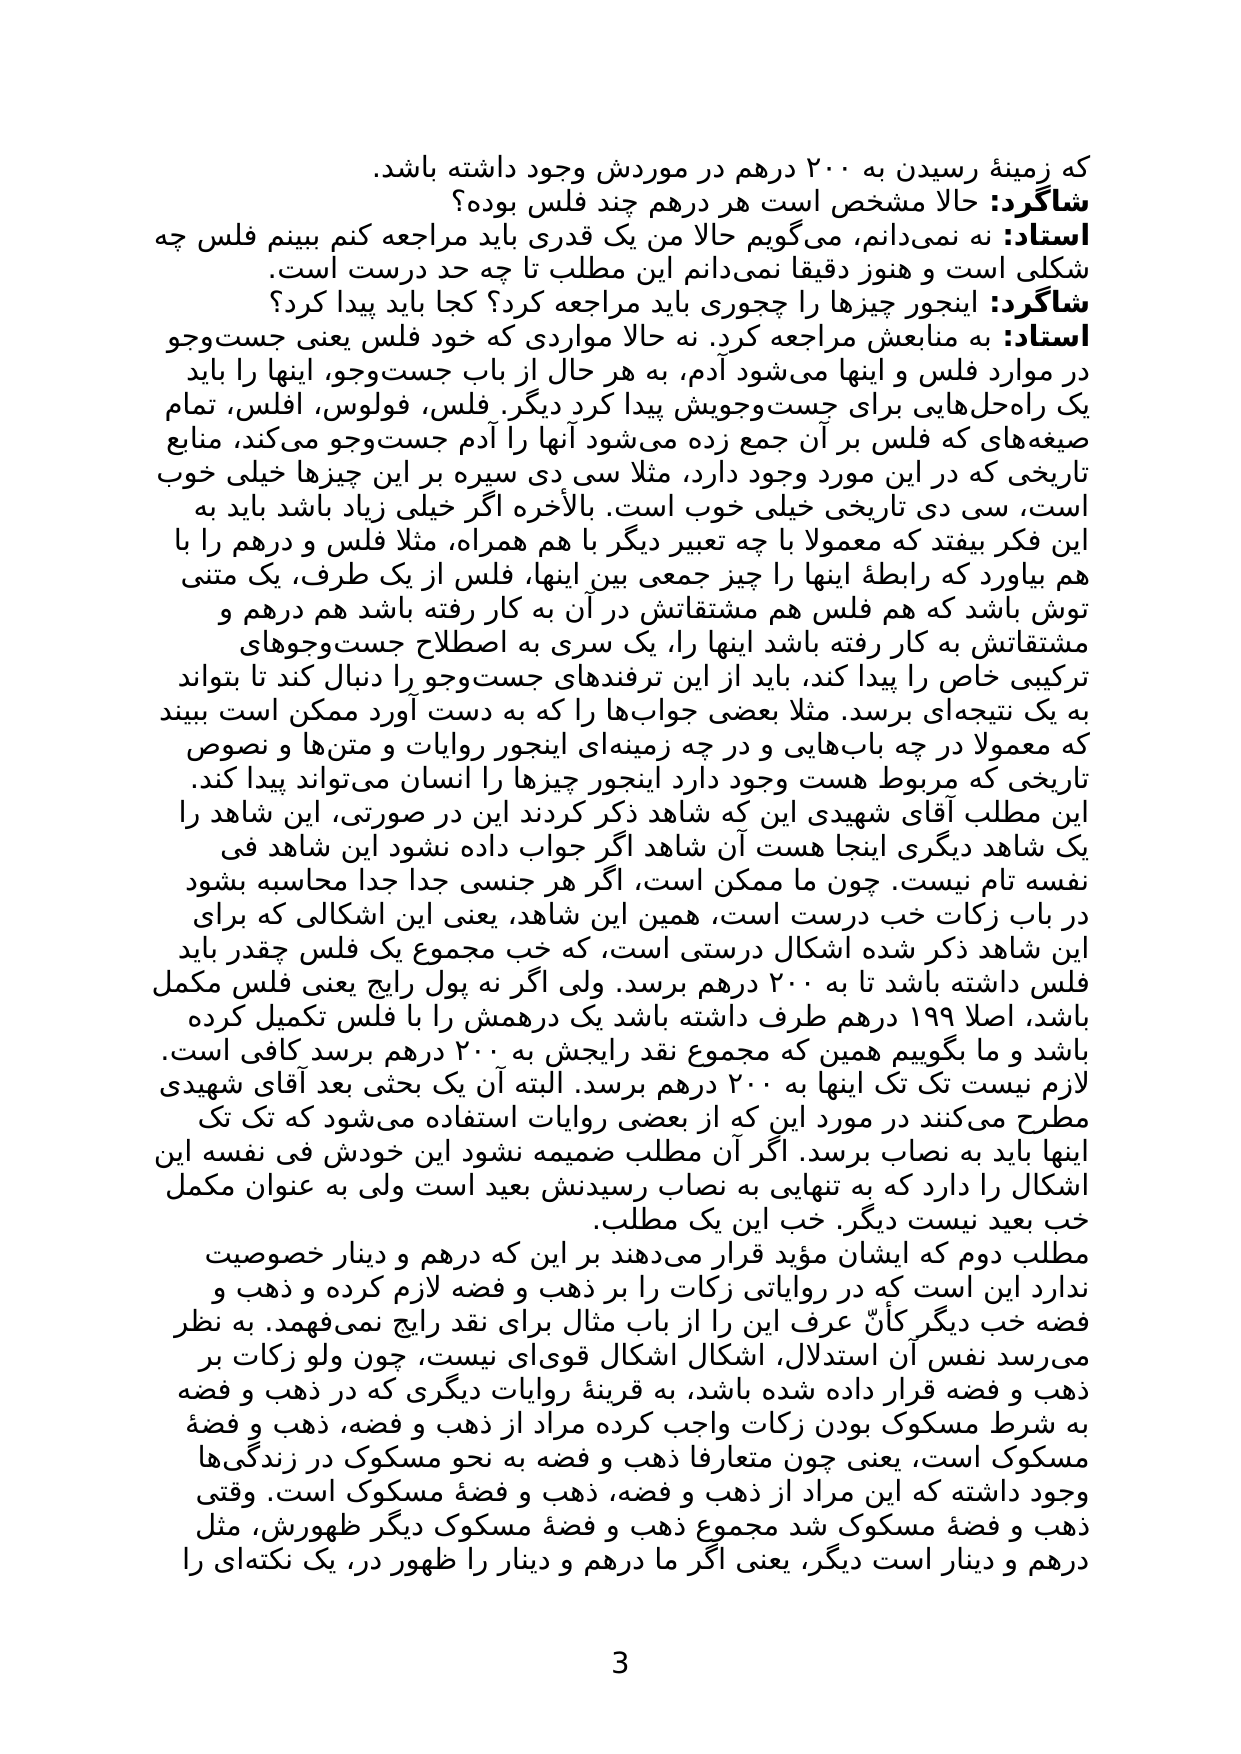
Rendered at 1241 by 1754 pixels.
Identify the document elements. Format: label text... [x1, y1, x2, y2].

text شاگرد: اینجور چیزها را چجوری باید مراجعه کرد؟ کجا باید پیدا کرد؟ [150, 286, 1090, 320]
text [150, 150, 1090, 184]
text استاد: به منابعش مراجعه کرد. نه حالا مواردی که خود فلس یعنی جست‌وجو در موارد فلس و اینها می‌شود آدم، به هر حال از باب جست‌وجو، اینها را باید یک راه‌حل‌هایی برای جست‌وجویش پیدا کرد دیگر. فلس، فولوس، افلس، تمام صیغه‌های که فلس بر آن جمع زده می‌شود آنها را آدم جست‌وجو می‌کند، منابع تاریخی که در این مورد وجود دارد، مثلا سی دی سیره بر این چیزها خیلی خوب است، سی دی تاریخی خیلی خوب است. بالأخره اگر خیلی زیاد باشد باید به این فکر بیفتد که معمولا با چه تعبیر دیگر با هم همراه، مثلا فلس و درهم را با هم بیاورد که رابطۀ اینها را چیز جمعی بین اینها، فلس از یک طرف، یک متنی توش باشد که هم فلس هم مشتقاتش در آن به کار رفته باشد هم درهم و مشتقاتش به کار رفته باشد اینها را، یک سری به اصطلاح جست‌وجوهای ترکیبی خاص را پیدا کند، باید از این ترفندهای جست‌وجو را دنبال کند تا بتواند به یک نتیجه‌ای برسد. مثلا بعضی جواب‌ها را که به دست آورد ممکن است ببیند که معمولا در چه باب‌هایی و در چه زمینه‌ای اینجور روایات و متن‌ها و نصوص تاریخی که مربوط هست وجود دارد اینجور چیزها را انسان می‌تواند پیدا کند. این مطلب آقای شهیدی این که شاهد ذکر کردند این در صورتی، این شاهد را یک شاهد دیگری اینجا هست آن شاهد اگر جواب داده نشود این شاهد فی نفسه تام نیست. چون ما ممکن است، اگر هر جنسی جدا جدا محاسبه بشود در باب زکات خب درست است، همین این شاهد، یعنی این اشکالی که برای این شاهد ذکر شده اشکال درستی است، که خب مجموع یک فلس چقدر باید فلس داشته باشد تا به ۲۰۰ درهم برسد. ولی اگر نه پول رایج یعنی فلس مکمل باشد، اصلا ۱۹۹ درهم طرف داشته باشد یک درهمش را با فلس تکمیل کرده باشد و ما بگوییم همین که مجموع نقد رایجش به ۲۰۰ درهم برسد کافی است. لازم نیست تک تک اینها به ۲۰۰ درهم برسد. البته آن یک بحثی بعد آقای شهیدی مطرح می‌کنند در مورد این که از بعضی روایات استفاده می‌شود که تک تک اینها باید به نصاب برسد. اگر آن مطلب ضمیمه نشود این خودش فی نفسه این اشکال را دارد که به تنهایی به نصاب رسیدنش بعید است ولی به عنوان مکمل خب بعید نیست دیگر. خب این یک مطلب. [150, 320, 1090, 1237]
text شاگرد: حالا مشخص است هر درهم چند فلس بوده؟ [150, 184, 1090, 218]
text استاد: نه نمی‌دانم، می‌گویم حالا من یک قدری باید مراجعه کنم ببینم فلس چه شکلی است و هنوز دقیقا نمی‌دانم این مطلب تا چه حد درست است. [150, 218, 1090, 286]
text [150, 1237, 1090, 1576]
